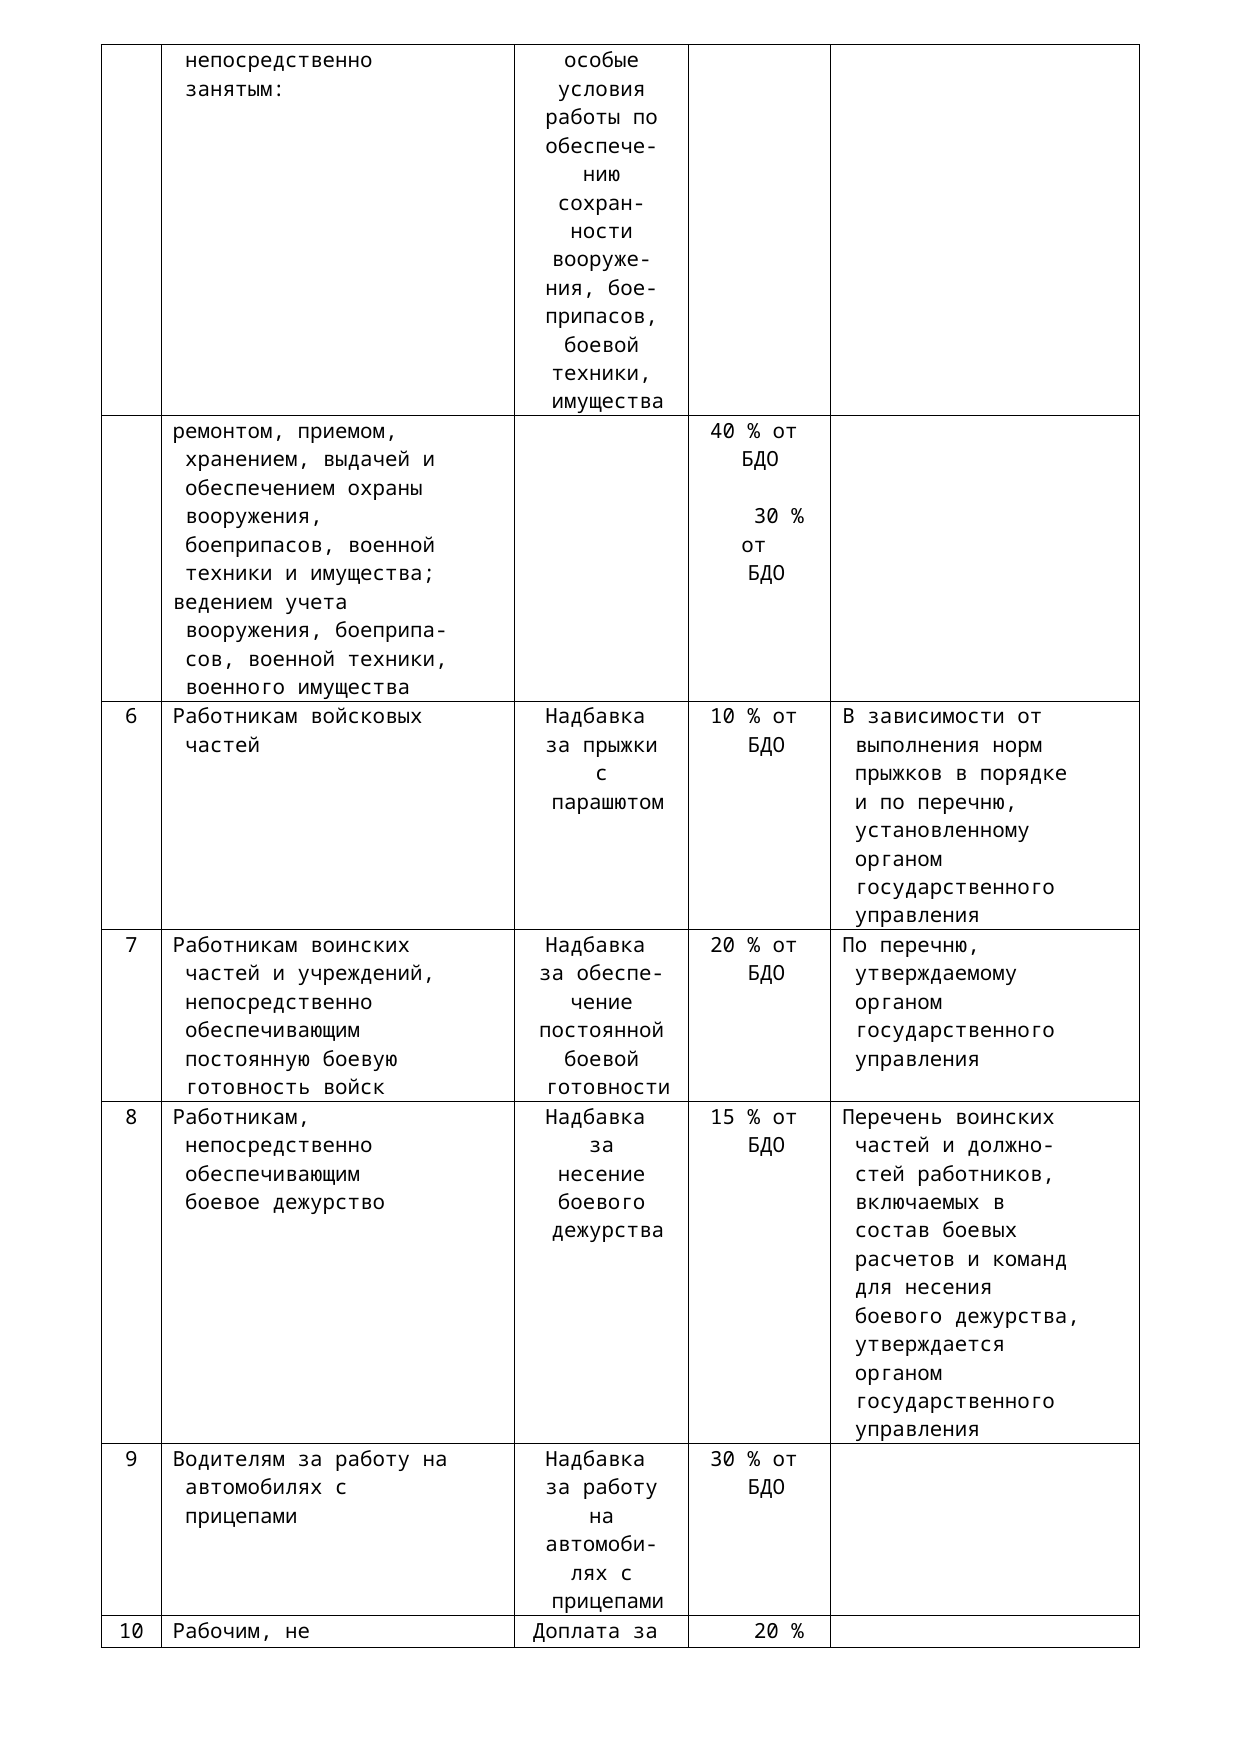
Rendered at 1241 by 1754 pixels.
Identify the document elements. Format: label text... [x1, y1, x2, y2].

table_cell [831, 1444, 1139, 1615]
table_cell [515, 45, 688, 415]
table_cell Перечень воинских частей и должно- стей работников, включаемых в состав боевых расчетов и команд для несения боевого дежурства, утверждается органом государственного управления [831, 1102, 1139, 1443]
table_cell [689, 45, 830, 415]
table_cell 5 [102, 45, 161, 415]
table_cell 7 [102, 930, 161, 1101]
table_cell ремонтом, приемом, хранением, выдачей и обеспечением охраны вооружения, боеприпасов, военной техники и имущества; ведением учета вооружения, боеприпа- сов, военной техники, военного имущества [162, 416, 514, 701]
table_cell Надбавка за работу на автомоби- лях с прицепами [515, 1444, 688, 1615]
table_cell 15 % от БДО [689, 1102, 830, 1443]
table_cell 8 [102, 1102, 161, 1443]
table_cell Работникам войсковых частей [162, 702, 514, 929]
table_cell Работникам воинских частей и учреждений, непосредственно обеспечивающим постоянную боевую готовность войск [162, 930, 514, 1101]
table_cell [162, 1616, 514, 1647]
table_cell 6 [102, 702, 161, 929]
table_cell В зависимости от выполнения норм прыжков в порядке и по перечню, установленному органом государственного управления [831, 702, 1139, 929]
table_cell 30 % от БДО [689, 1444, 830, 1615]
table_cell 10 % от БДО [689, 702, 830, 929]
table_cell [515, 416, 688, 701]
table_cell 9 [102, 1444, 161, 1615]
table_cell 10 [102, 1616, 161, 1647]
table_cell Надбавка за обеспе- чение постоянной боевой готовности [515, 930, 688, 1101]
table_cell 40 % от БДО 30 % от БДО [689, 416, 830, 701]
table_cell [689, 1616, 830, 1647]
table_cell Водителям за работу на автомобилях с прицепами [162, 1444, 514, 1615]
table_cell По перечню, утверждаемому органом государственного управления [831, 930, 1139, 1101]
table_cell Надбавка за несение боевого дежурства [515, 1102, 688, 1443]
table_cell Работникам, непосредственно обеспечивающим боевое дежурство [162, 1102, 514, 1443]
table_cell [102, 416, 161, 701]
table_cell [162, 45, 514, 415]
table_cell [831, 45, 1139, 415]
table_cell Надбавка за прыжки с парашютом [515, 702, 688, 929]
table_cell [831, 416, 1139, 701]
table_cell [831, 1616, 1139, 1647]
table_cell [515, 1616, 688, 1647]
table_cell 20 % от БДО [689, 930, 830, 1101]
